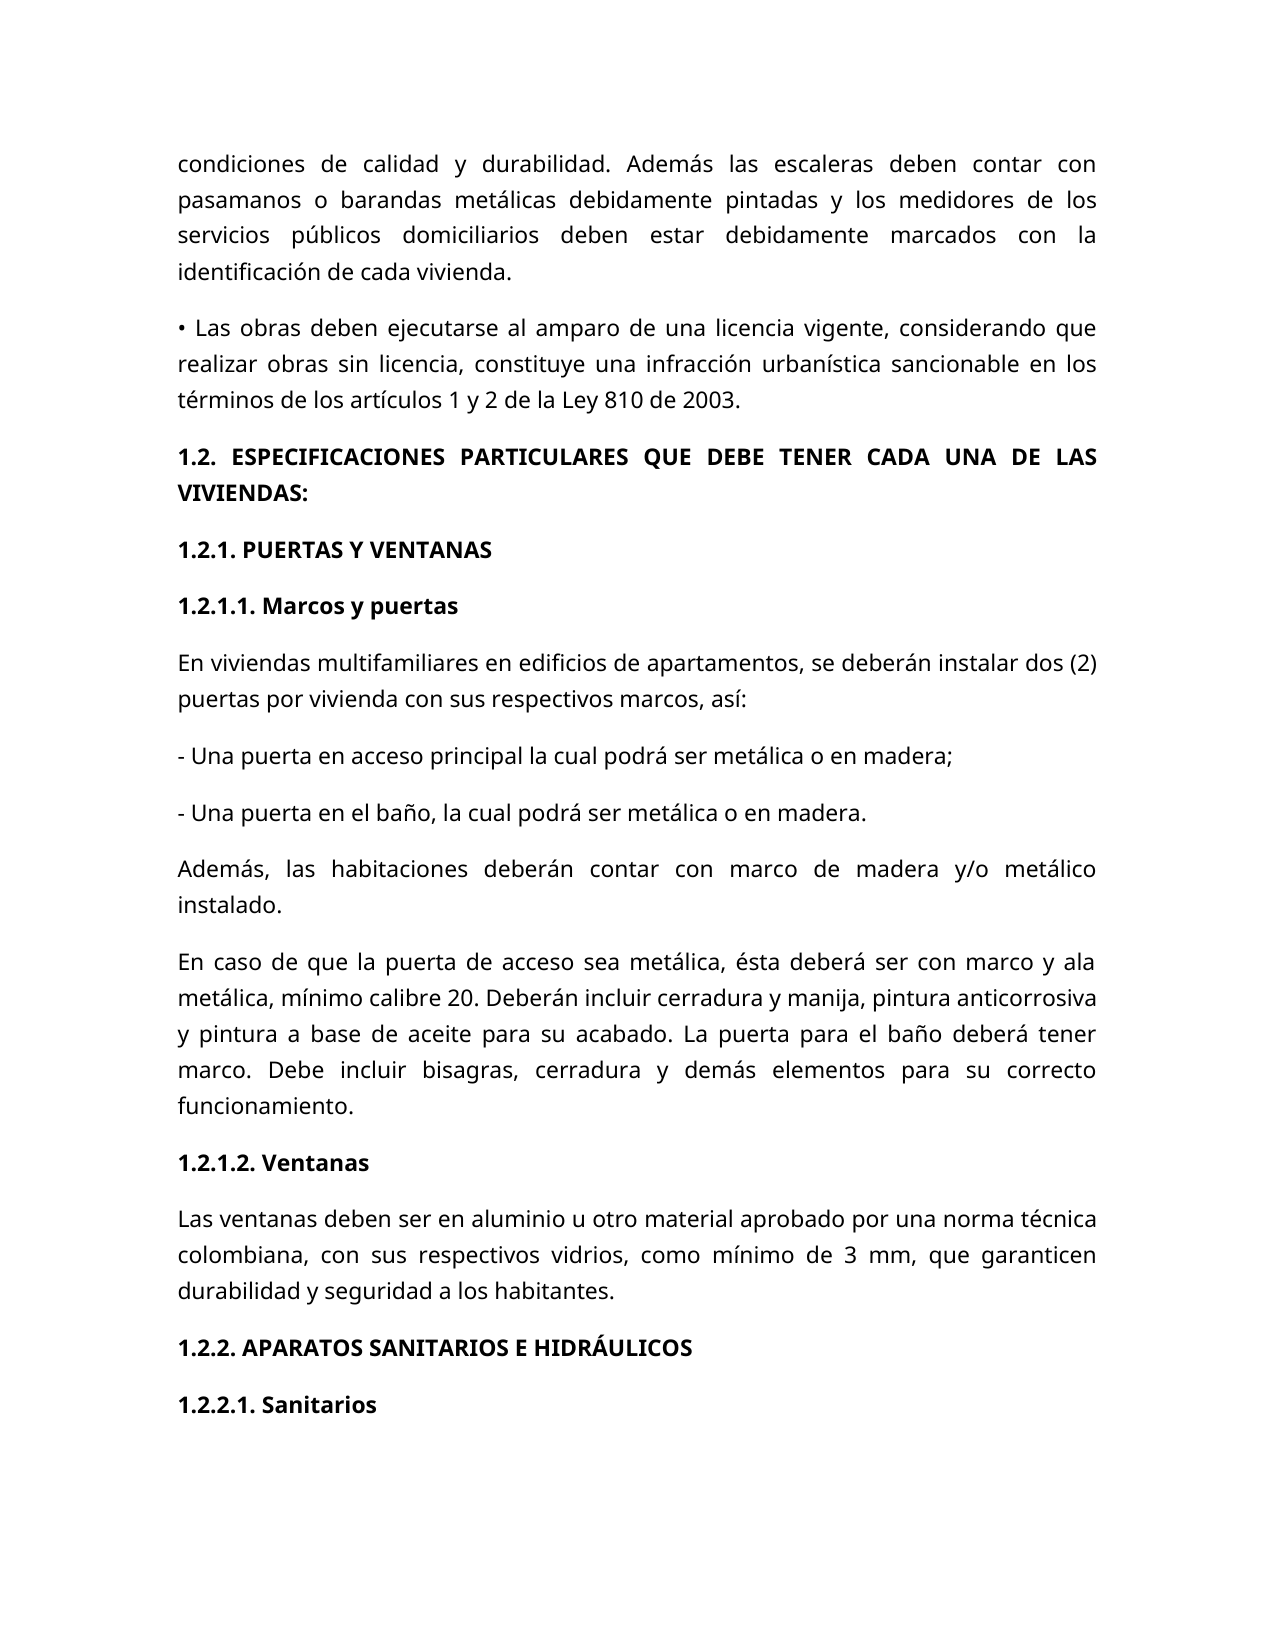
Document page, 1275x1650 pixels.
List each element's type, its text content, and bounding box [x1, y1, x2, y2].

text En viviendas multifamiliares en edificios de apartamentos, se deberán instalar dos (2) puertas por vivienda con sus respectivos marcos, así: [177, 647, 1098, 714]
text 1.2.2. APARATOS SANITARIOS E HIDRÁULICOS [177, 1332, 1098, 1363]
text 1.2.1.2. Ventanas [177, 1147, 1098, 1178]
text 1.2.2.1. Sanitarios [177, 1389, 1098, 1420]
text 1.2.1. PUERTAS Y VENTANAS [177, 533, 1098, 565]
text 1.2.1.1. Marcos y puertas [177, 590, 1098, 622]
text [177, 148, 1098, 287]
text Las ventanas deben ser en aluminio u otro material aprobado por una norma técnica colombiana, con sus respectivos vidrios, como mínimo de 3 mm, que garanticen durabilidad y seguridad a los habitantes. [177, 1203, 1098, 1306]
text Además, las habitaciones deberán contar con marco de madera y/o metálico instalado. [177, 853, 1098, 921]
text - Una puerta en el baño, la cual podrá ser metálica o en madera. [177, 797, 1098, 828]
text 1.2. ESPECIFICACIONES PARTICULARES QUE DEBE TENER CADA UNA DE LAS VIVIENDAS: [177, 441, 1098, 508]
text • Las obras deben ejecutarse al amparo de una licencia vigente, considerando que realizar obras sin licencia, constituye una infracción urbanística sancionable en los términos de los artículos 1 y 2 de la Ley 810 de 2003. [177, 312, 1098, 415]
text - Una puerta en acceso principal la cual podrá ser metálica o en madera; [177, 740, 1098, 771]
text En caso de que la puerta de acceso sea metálica, ésta deberá ser con marco y ala metálica, mínimo calibre 20. Deberán incluir cerradura y manija, pintura anticorrosiva y pintura a base de aceite para su acabado. La puerta para el baño deberá tener marco. Debe incluir bisagras, cerradura y demás elementos para su correcto funcionamiento. [177, 946, 1098, 1121]
